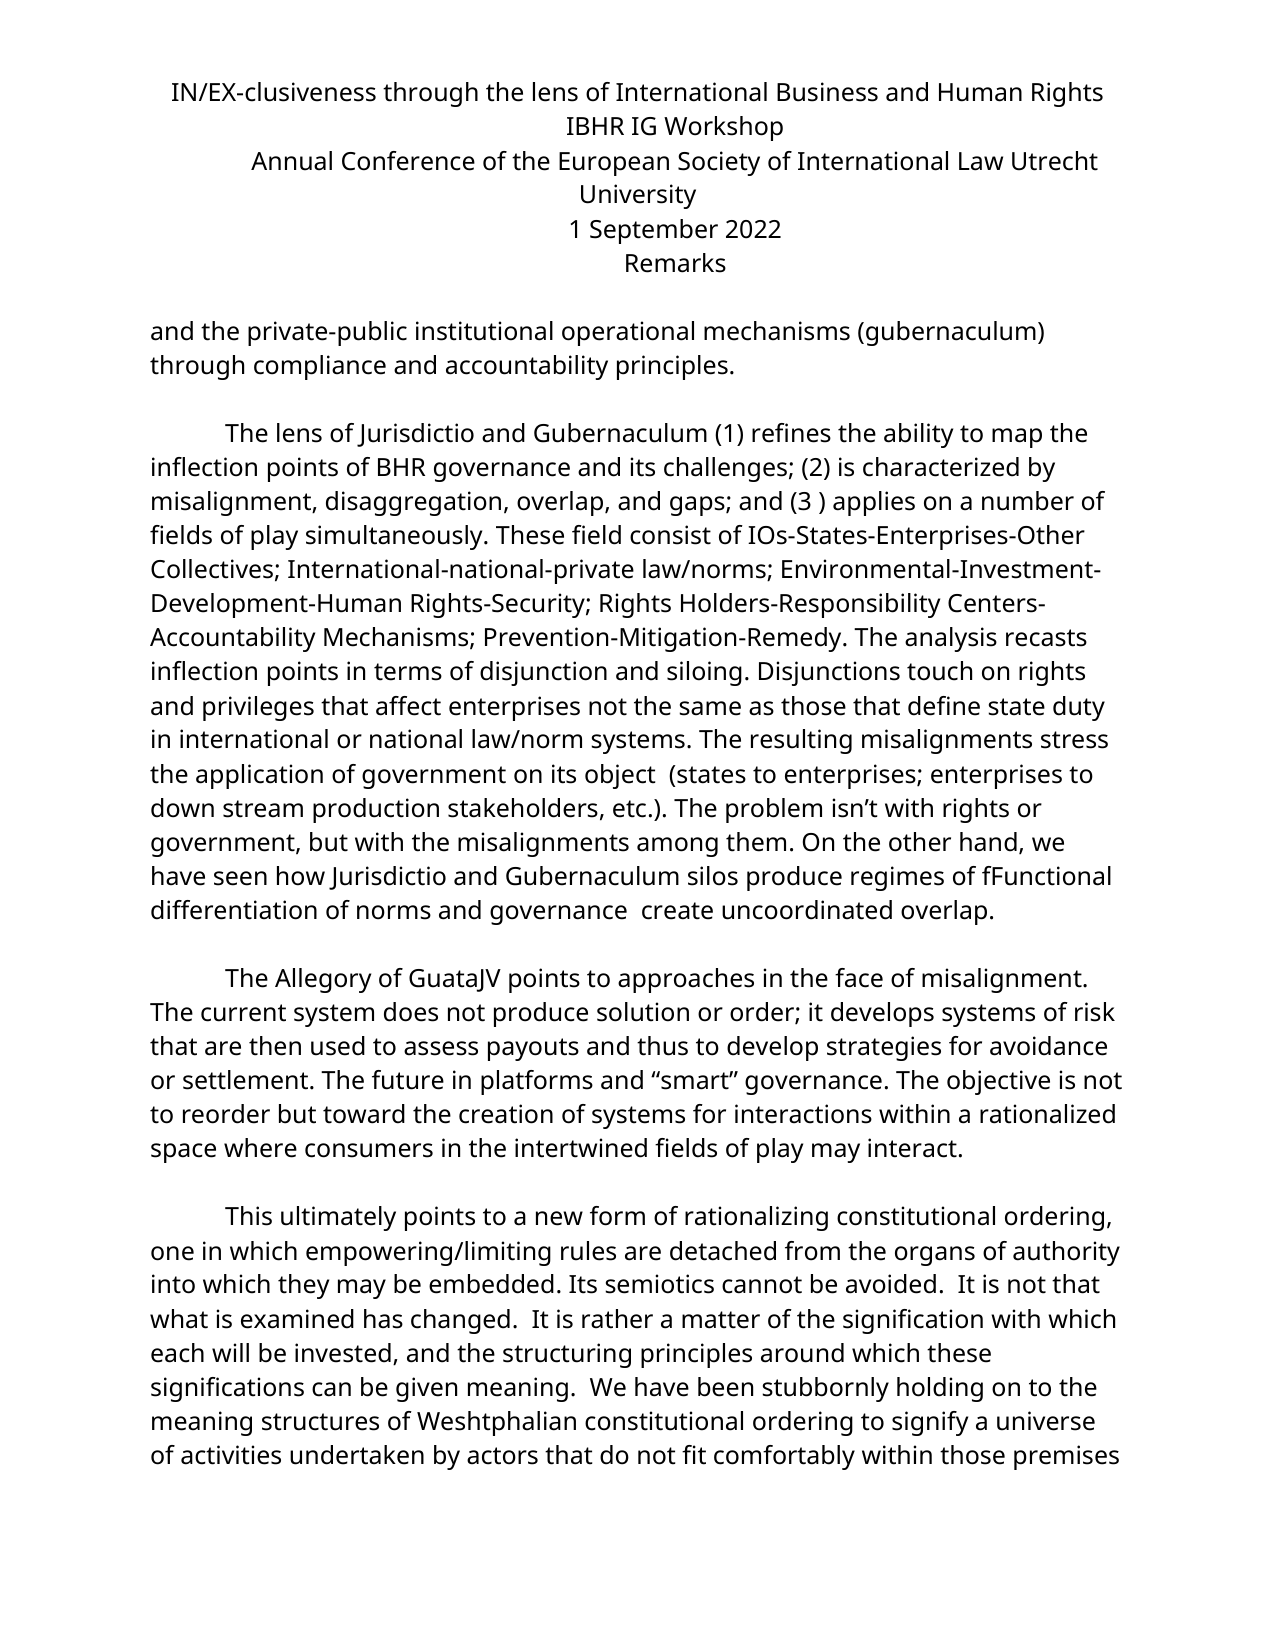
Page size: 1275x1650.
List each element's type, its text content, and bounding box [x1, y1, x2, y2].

text The lens of Jurisdictio and Gubernaculum (1) refines the ability to map the inflection points of BHR governance and its challenges; (2) is characterized by misalignment, disaggregation, overlap, and gaps; and (3 ) applies on a number of fields of play simultaneously. These field consist of IOs-States-Enterprises-Other Collectives; International-national-private law/norms; Environmental-Investment-Development-Human Rights-Security; Rights Holders-Responsibility Centers-Accountability Mechanisms; Prevention-Mitigation-Remedy. The analysis recasts inflection points in terms of disjunction and siloing. Disjunctions touch on rights and privileges that affect enterprises not the same as those that define state duty in international or national law/norm systems. The resulting misalignments stress the application of government on its object (states to enterprises; enterprises to down stream production stakeholders, etc.). The problem isn’t with rights or government, but with the misalignments among them. On the other hand, we have seen how Jurisdictio and Gubernaculum silos produce regimes of fFunctional differentiation of norms and governance create uncoordinated overlap. [150, 416, 1125, 927]
text The Allegory of GuataJV points to approaches in the face of misalignment. The current system does not produce solution or order; it develops systems of risk that are then used to assess payouts and thus to develop strategies for avoidance or settlement. The future in platforms and “smart” governance. The objective is not to reorder but toward the creation of systems for interactions within a rationalized space where consumers in the intertwined fields of play may interact. [150, 961, 1125, 1165]
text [150, 313, 1125, 382]
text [150, 1199, 1125, 1472]
